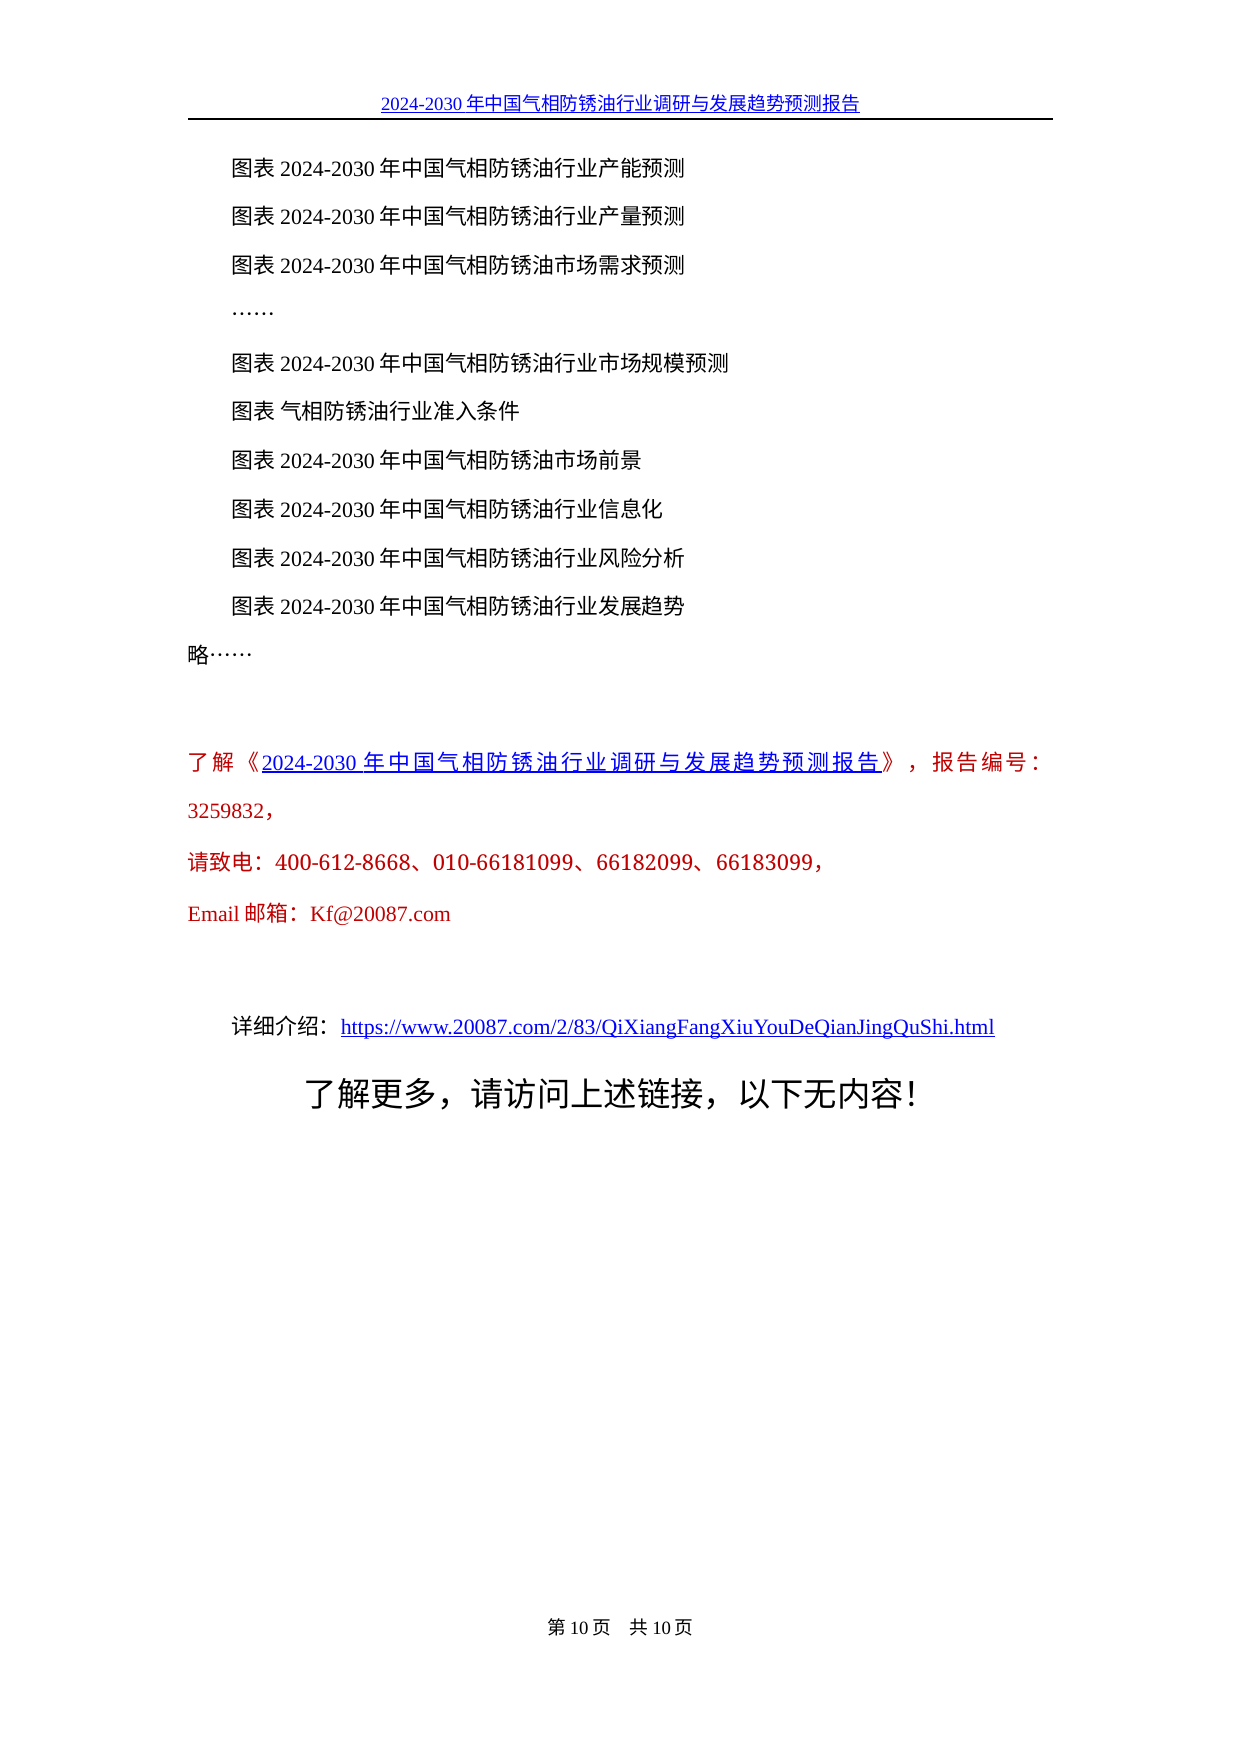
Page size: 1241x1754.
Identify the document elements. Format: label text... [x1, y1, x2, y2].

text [187, 150, 1053, 670]
text 了解《2024-2030年中国气相防锈油行业调研与发展趋势预测报告》，报告编号：3259832， [187, 744, 1053, 825]
text Email邮箱：Kf@20087.com [187, 896, 1053, 928]
text 请致电：400-612-8668、010-66181099、66182099、66183099， [187, 844, 1053, 877]
text 详细介绍：https://www.20087.com/2/83/QiXiangFangXiuYouDeQianJingQuShi.html [187, 1009, 1053, 1041]
title 了解更多，请访问上述链接，以下无内容！ [187, 1059, 1053, 1124]
